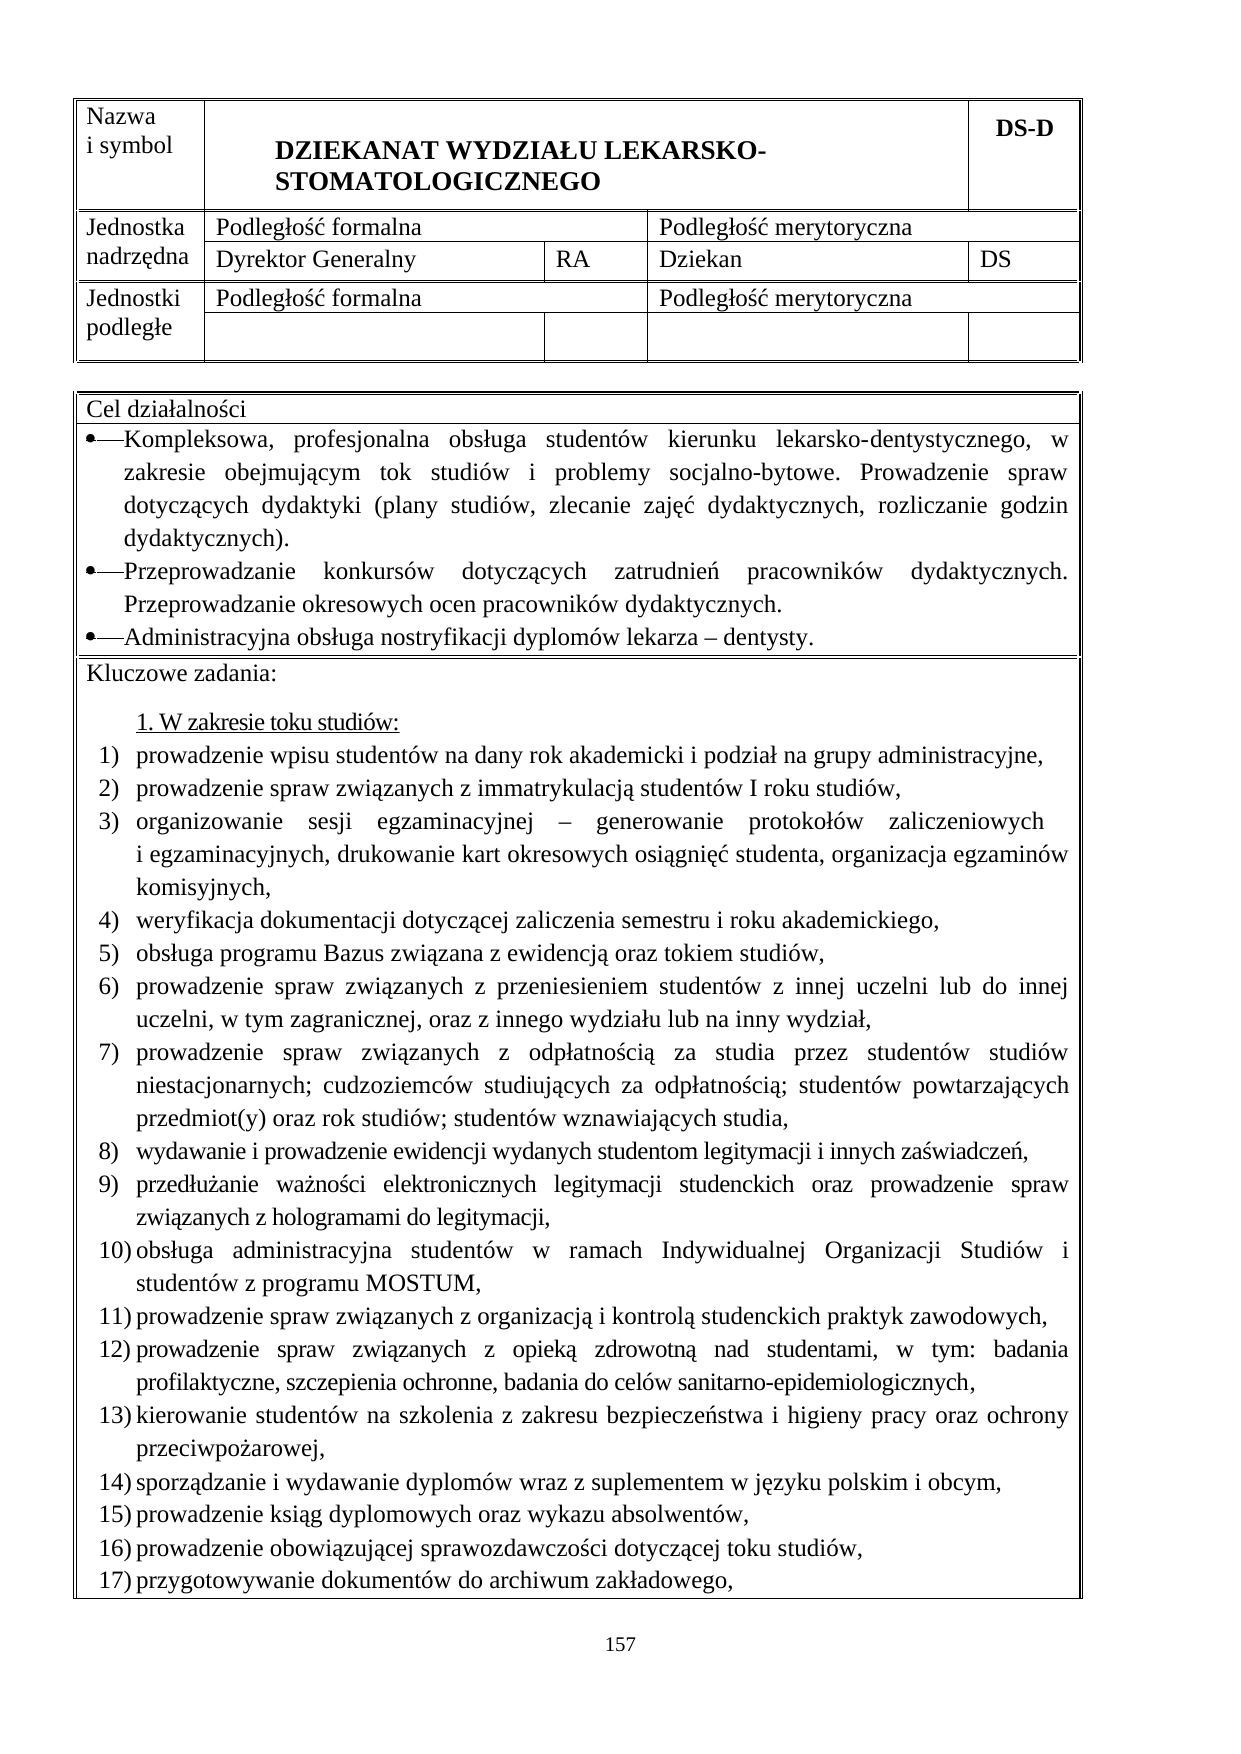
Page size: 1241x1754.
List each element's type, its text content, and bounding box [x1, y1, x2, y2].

table_cell Jednostka nadrzędna [75, 209, 204, 280]
table_cell Cel działalności [75, 391, 1081, 423]
table_cell Podległość merytoryczna [648, 280, 1081, 312]
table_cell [75, 655, 1081, 1598]
table_cell Podległość formalna [205, 283, 647, 312]
table_cell Dziekan [648, 242, 968, 280]
table_cell [545, 313, 647, 359]
table_cell DS [969, 242, 1079, 280]
table_cell Jednostki podległe [75, 280, 204, 359]
table_cell RA [545, 242, 647, 280]
table_header DS-D [969, 101, 1079, 209]
table_cell Dyrektor Generalny [205, 242, 544, 280]
table_cell Podległość formalna [205, 212, 647, 241]
table_cell Kompleksowa, profesjonalna obsługa studentów kierunku lekarsko-dentystycznego, w zakresie obejmującym tok studiów i problemy socjalno-bytowe. Prowadzenie spraw dotyczących dydaktyki (plany studiów, zlecanie zajęć dydaktycznych, rozliczanie godzin dydaktycznych). Przeprowadzanie konkursów dotyczących zatrudnień pracowników dydaktycznych. Przeprowadzanie okresowych ocen pracowników dydaktycznych. Administracyjna obsługa nostryfikacji dyplomów lekarza – dentysty. [77, 424, 1079, 655]
table_cell [969, 313, 1079, 359]
table_cell [648, 313, 968, 359]
table_cell [75, 360, 1081, 391]
table_header DZIEKANAT WYDZIAŁU LEKARSKO-STOMATOLOGICZNEGO [205, 101, 968, 209]
table_header Nazwa i symbol [77, 101, 204, 209]
table_cell [205, 313, 544, 359]
table_cell Podległość merytoryczna [648, 209, 1081, 241]
